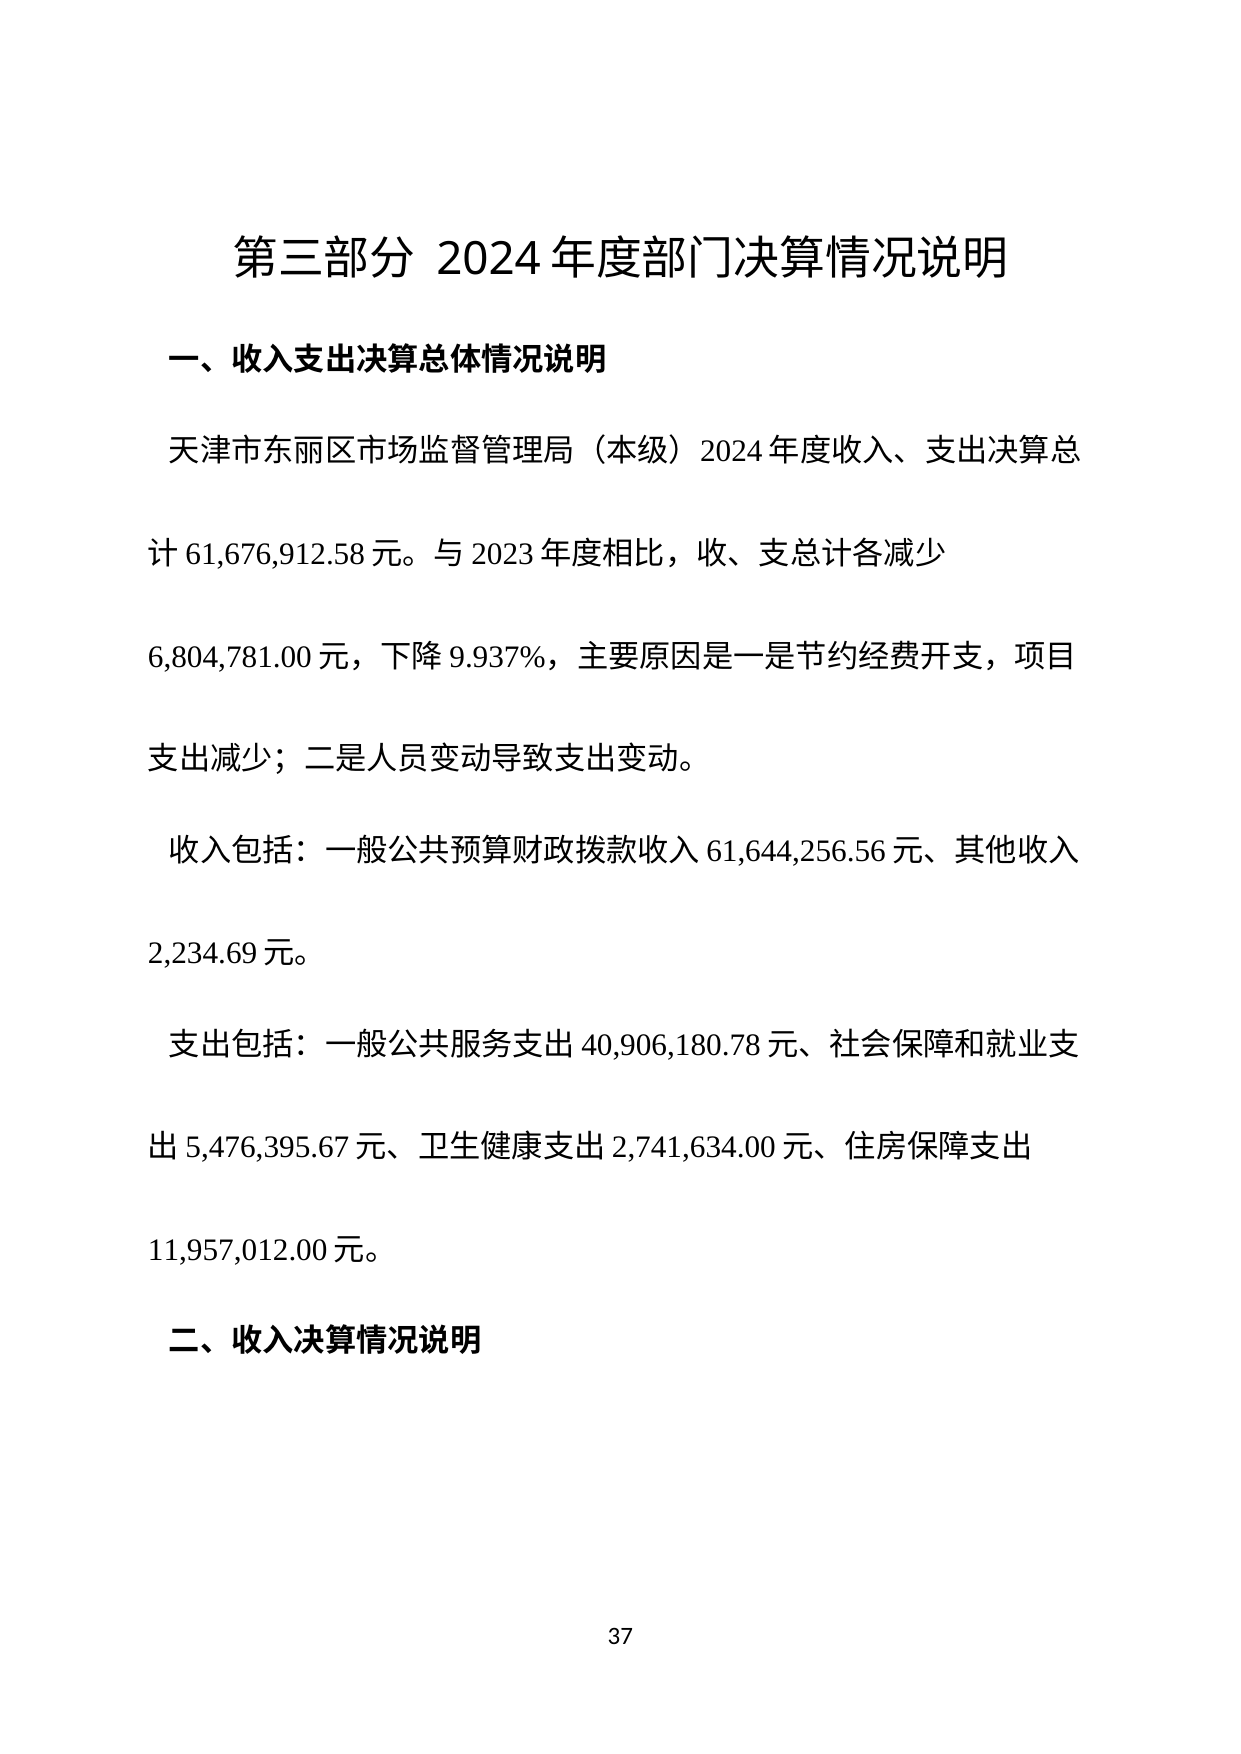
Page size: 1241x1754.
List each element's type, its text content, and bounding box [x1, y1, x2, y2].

text 第三部分 2024年度部门决算情况说明 [148, 221, 1093, 289]
text 收入包括：一般公共预算财政拨款收入61,644,256.56元、其他收入2,234.69元。 [148, 813, 1093, 984]
text 支出包括：一般公共服务支出40,906,180.78元、社会保障和就业支出5,476,395.67元、卫生健康支出2,741,634.00元、住房保障支出11,957,012.00元。 [148, 1007, 1093, 1281]
text 一、收入支出决算总体情况说明 [148, 322, 1093, 391]
text 天津市东丽区市场监督管理局（本级）2024年度收入、支出决算总计61,676,912.58元。与2023年度相比，收、支总计各减少6,804,781.00元，下降9.937%，主要原因是一是节约经费开支，项目支出减少；二是人员变动导致支出变动。 [148, 413, 1093, 790]
text 二、收入决算情况说明 [148, 1304, 1093, 1372]
